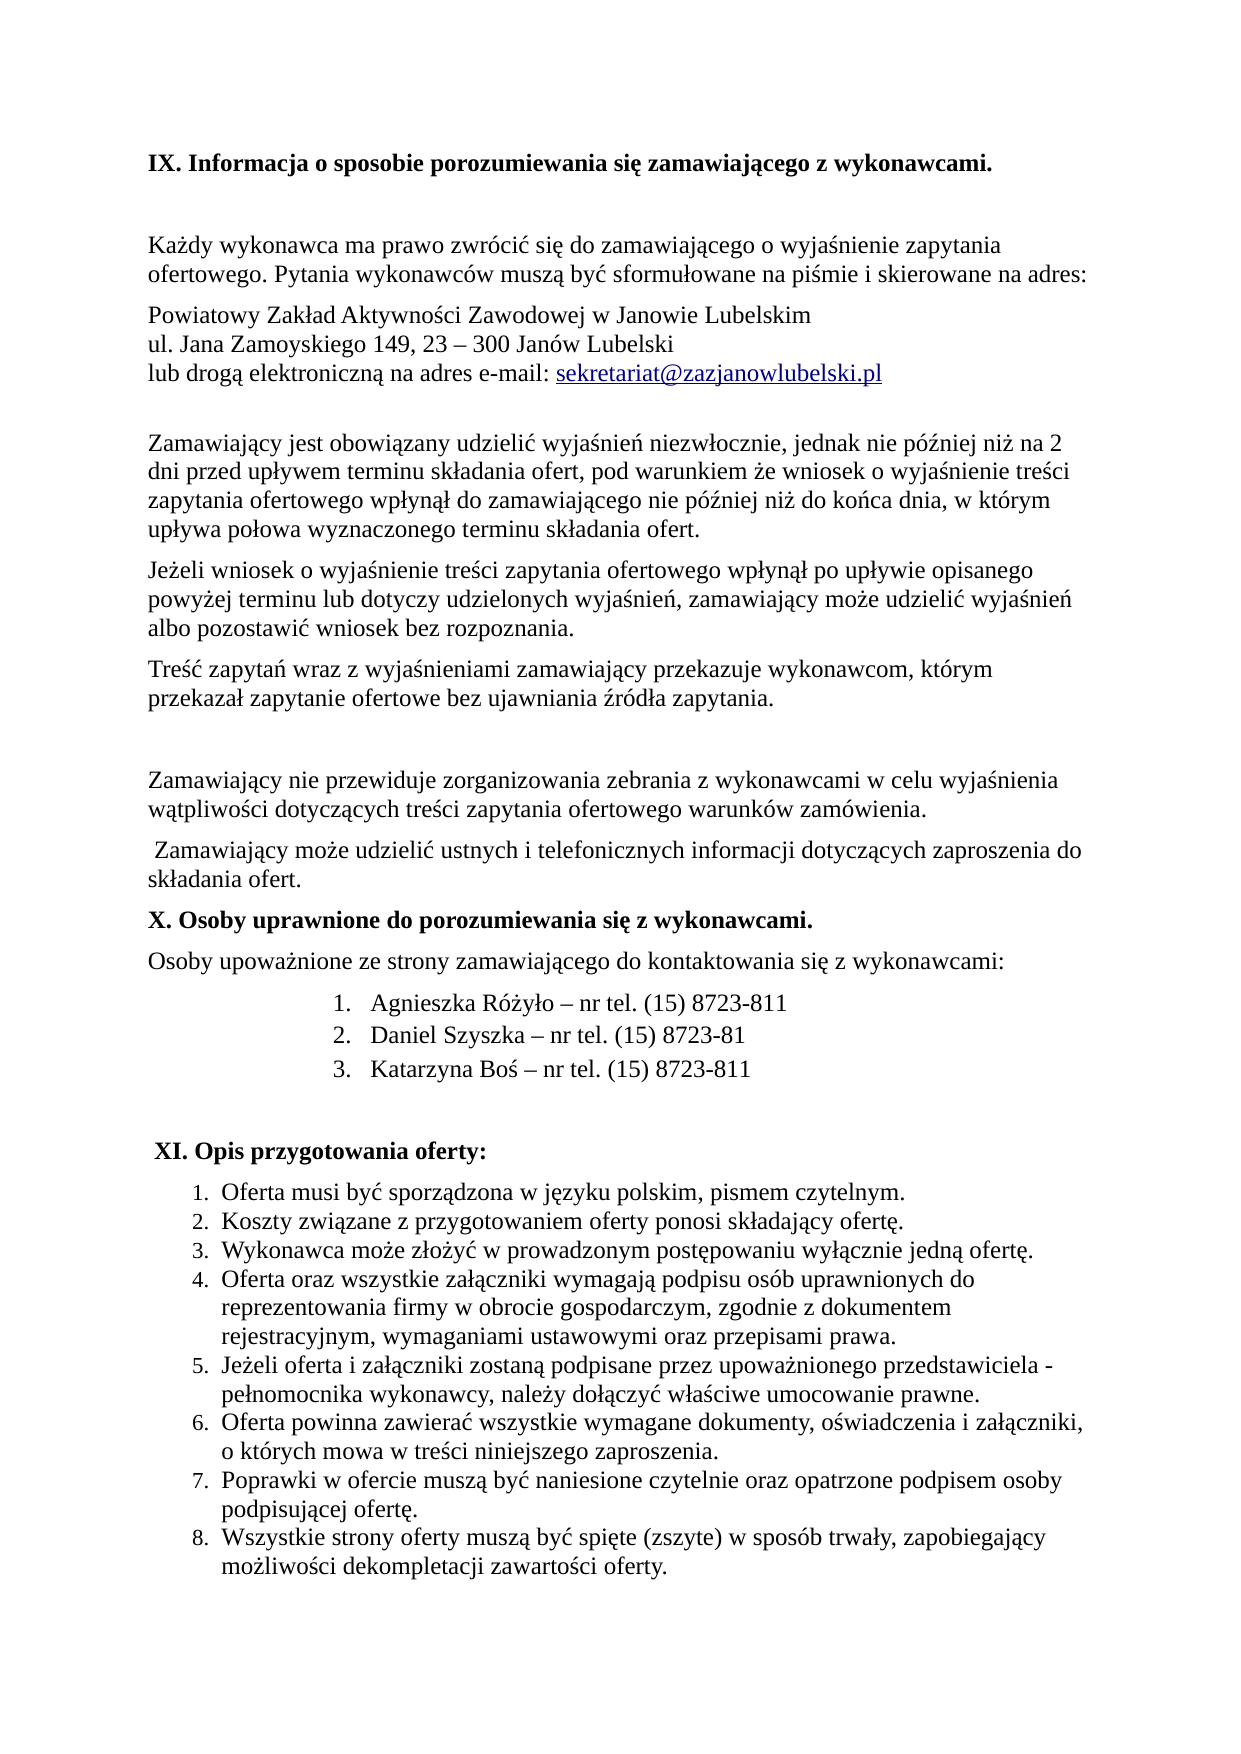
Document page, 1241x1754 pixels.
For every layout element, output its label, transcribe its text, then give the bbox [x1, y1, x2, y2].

text XI. Opis przygotowania oferty: [148, 1136, 1093, 1165]
list Katarzyna Boś – nr tel. (15) 8723-811 [333, 1054, 1093, 1082]
text Osoby upoważnione ze strony zamawiającego do kontaktowania się z wykonawcami: [148, 946, 1093, 975]
list Daniel Szyszka – nr tel. (15) 8723-81 [333, 1021, 1093, 1049]
text ul. Jana Zamoyskiego 149, 23 – 300 Janów Lubelski [148, 329, 1093, 358]
list Oferta musi być sporządzona w języku polskim, pismem czytelnym. [192, 1177, 1093, 1206]
text Treść zapytań wraz z wyjaśnieniami zamawiający przekazuje wykonawcom, którym przekazał zapytanie ofertowe bez ujawniania źródła zapytania. [148, 654, 1093, 711]
list Wykonawca może złożyć w prowadzonym postępowaniu wyłącznie jedną ofertę. [192, 1235, 1093, 1264]
text Zamawiający jest obowiązany udzielić wyjaśnień niezwłocznie, jednak nie później niż na 2 dni przed upływem terminu składania ofert, pod warunkiem że wniosek o wyjaśnienie treści zapytania ofertowego wpłynął do zamawiającego nie później niż do końca dnia, w którym upływa połowa wyznaczonego terminu składania ofert. [148, 428, 1093, 543]
list Koszty związane z przygotowaniem oferty ponosi składający ofertę. [192, 1206, 1093, 1235]
text Powiatowy Zakład Aktywności Zawodowej w Janowie Lubelskim [148, 300, 1093, 329]
text Zamawiający może udzielić ustnych i telefonicznych informacji dotyczących zaproszenia do składania ofert. [148, 835, 1093, 893]
text Zamawiający nie przewiduje zorganizowania zebrania z wykonawcami w celu wyjaśnienia wątpliwości dotyczących treści zapytania ofertowego warunków zamówienia. [148, 765, 1093, 823]
list Agnieszka Różyło – nr tel. (15) 8723-811 [333, 988, 1093, 1016]
list Oferta powinna zawierać wszystkie wymagane dokumenty, oświadczenia i załączniki, o których mowa w treści niniejszego zaproszenia. [192, 1407, 1093, 1465]
list Jeżeli oferta i załączniki zostaną podpisane przez upoważnionego przedstawiciela - pełnomocnika wykonawcy, należy dołączyć właściwe umocowanie prawne. [192, 1350, 1093, 1407]
list Poprawki w ofercie muszą być naniesione czytelnie oraz opatrzone podpisem osoby podpisującej ofertę. [192, 1465, 1093, 1522]
text lub drogą elektroniczną na adres e-mail: sekretariat@zazjanowlubelski.pl [148, 358, 1093, 386]
text IX. Informacja o sposobie porozumiewania się zamawiającego z wykonawcami. [148, 148, 1093, 176]
text Jeżeli wniosek o wyjaśnienie treści zapytania ofertowego wpłynął po upływie opisanego powyżej terminu lub dotyczy udzielonych wyjaśnień, zamawiający może udzielić wyjaśnień albo pozostawić wniosek bez rozpoznania. [148, 555, 1093, 641]
list Wszystkie strony oferty muszą być spięte (zszyte) w sposób trwały, zapobiegający możliwości dekompletacji zawartości oferty. [192, 1522, 1093, 1580]
list Oferta oraz wszystkie załączniki wymagają podpisu osób uprawnionych do reprezentowania firmy w obrocie gospodarczym, zgodnie z dokumentem rejestracyjnym, wymaganiami ustawowymi oraz przepisami prawa. [192, 1264, 1093, 1350]
text X. Osoby uprawnione do porozumiewania się z wykonawcami. [148, 905, 1093, 934]
text Każdy wykonawca ma prawo zwrócić się do zamawiającego o wyjaśnienie zapytania ofertowego. Pytania wykonawców muszą być sformułowane na piśmie i skierowane na adres: [148, 230, 1093, 288]
